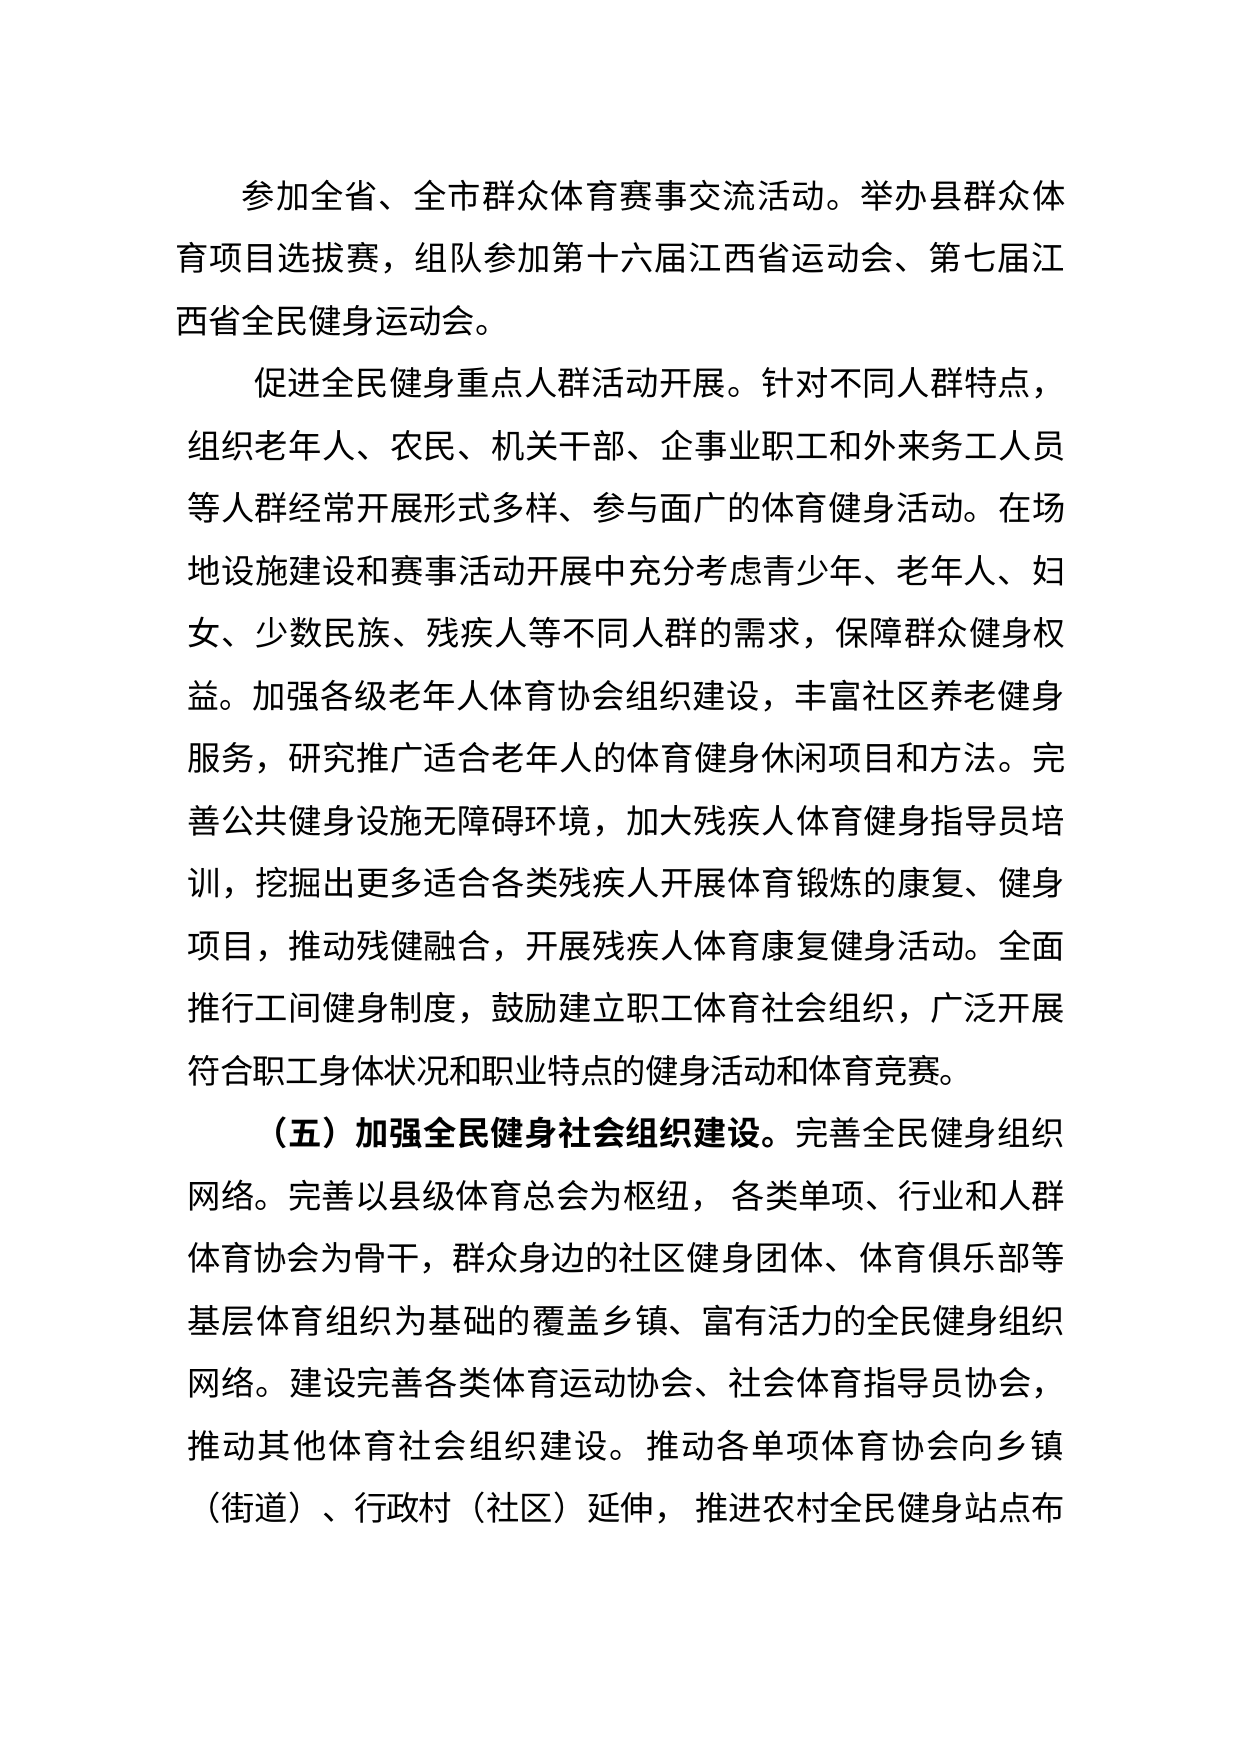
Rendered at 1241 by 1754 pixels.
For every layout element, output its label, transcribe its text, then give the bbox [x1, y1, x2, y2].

text 促进全民健身重点人群活动开展。针对不同人群特点，组织老年人、农民、机关干部、企事业职工和外来务工人员等人群经常开展形式多样、参与面广的体育健身活动。在场地设施建设和赛事活动开展中充分考虑青少年、老年人、妇女、少数民族、残疾人等不同人群的需求，保障群众健身权益。加强各级老年人体育协会组织建设，丰富社区养老健身服务，研究推广适合老年人的体育健身休闲项目和方法。完善公共健身设施无障碍环境，加大残疾人体育健身指导员培训，挖掘出更多适合各类残疾人开展体育锻炼的康复、健身项目，推动残健融合，开展残疾人体育康复健身活动。全面推行工间健身制度，鼓励建立职工体育社会组织，广泛开展符合职工身体状况和职业特点的健身活动和体育竞赛。 [187, 346, 1065, 1096]
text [187, 1096, 1065, 1533]
text 参加全省、全市群众体育赛事交流活动。举办县群众体育项目选拔赛，组队参加第十六届江西省运动会、第七届江西省全民健身运动会。 [175, 158, 1065, 346]
